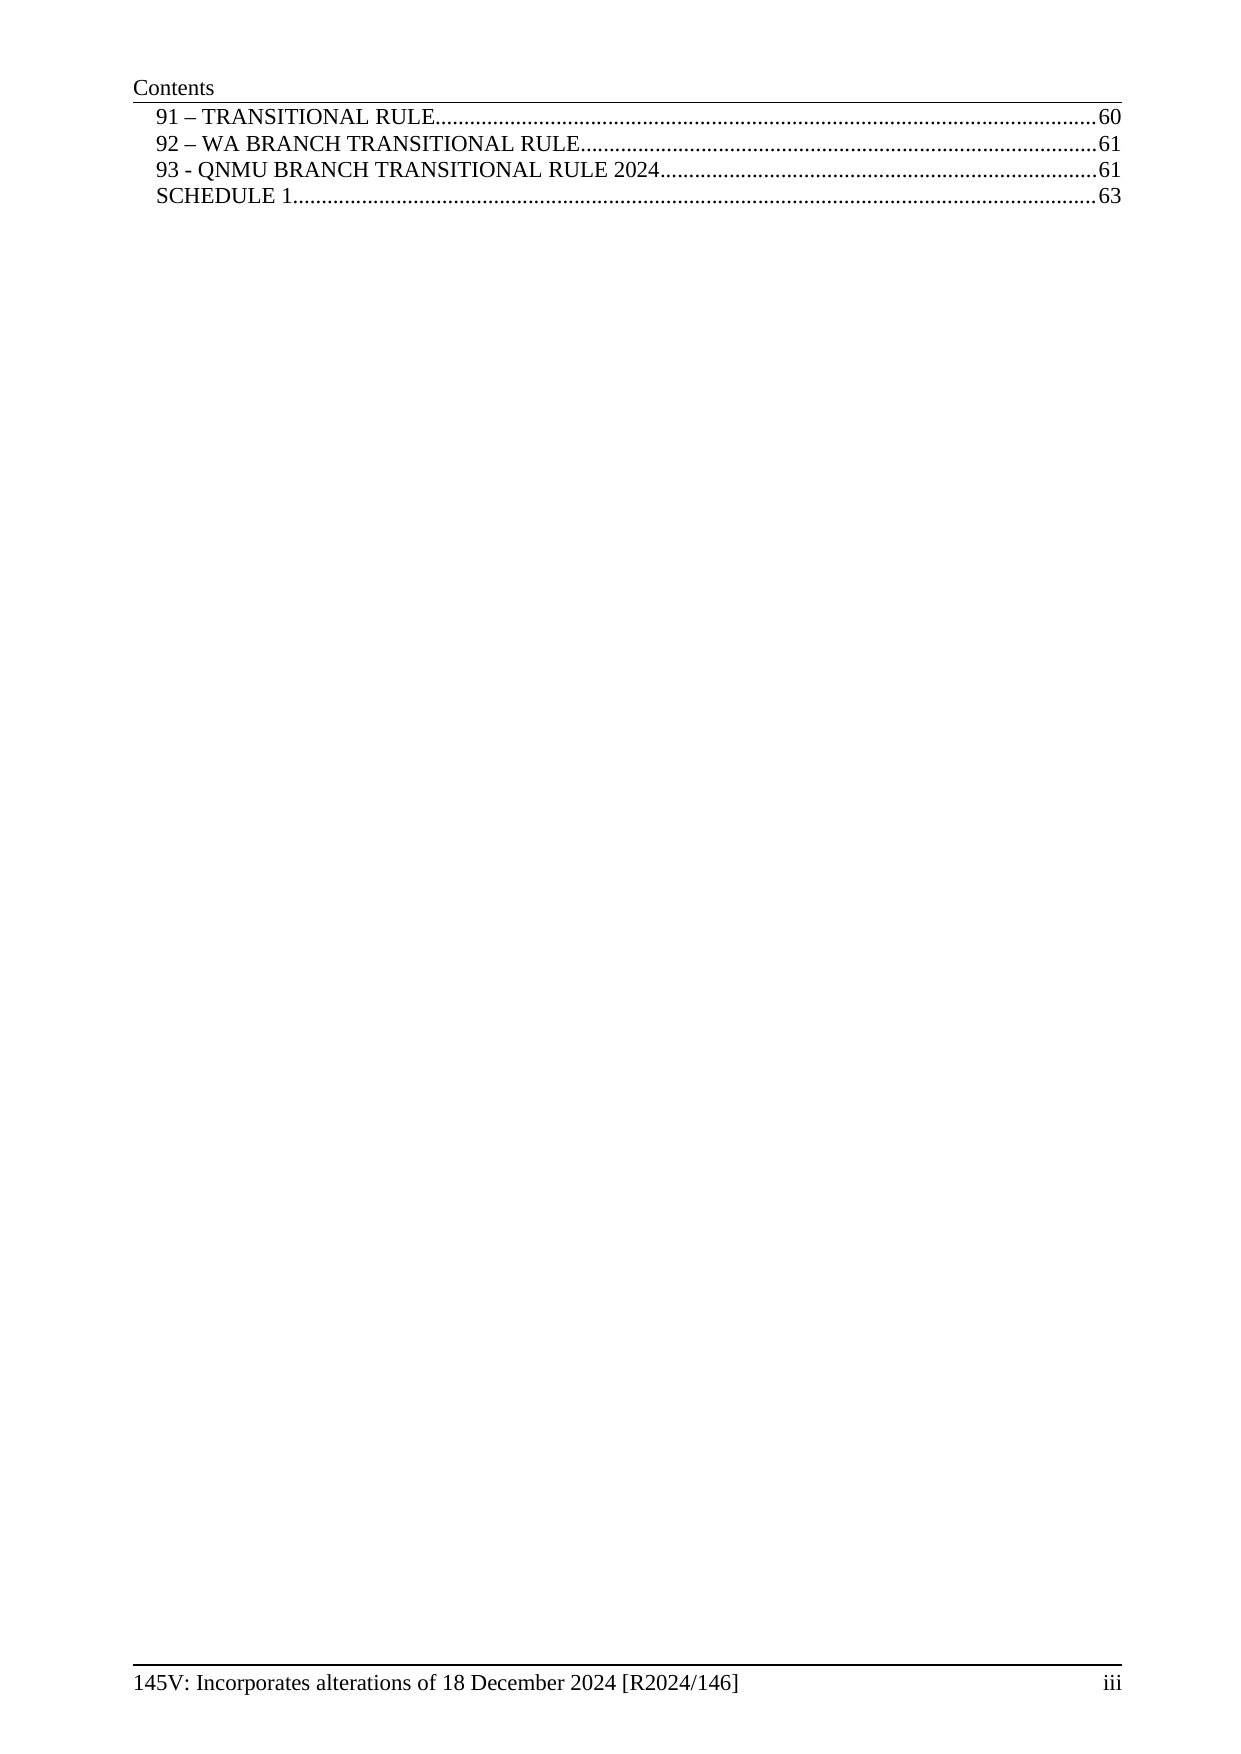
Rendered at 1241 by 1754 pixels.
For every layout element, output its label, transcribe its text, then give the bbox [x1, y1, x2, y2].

text 91 – TRANSITIONAL RULE 60 [156, 103, 1122, 130]
text 92 – WA BRANCH TRANSITIONAL RULE 61 [156, 130, 1122, 156]
text 93 - QNMU BRANCH TRANSITIONAL RULE 2024 61 [156, 156, 1122, 182]
text SCHEDULE 1 63 [156, 182, 1122, 209]
